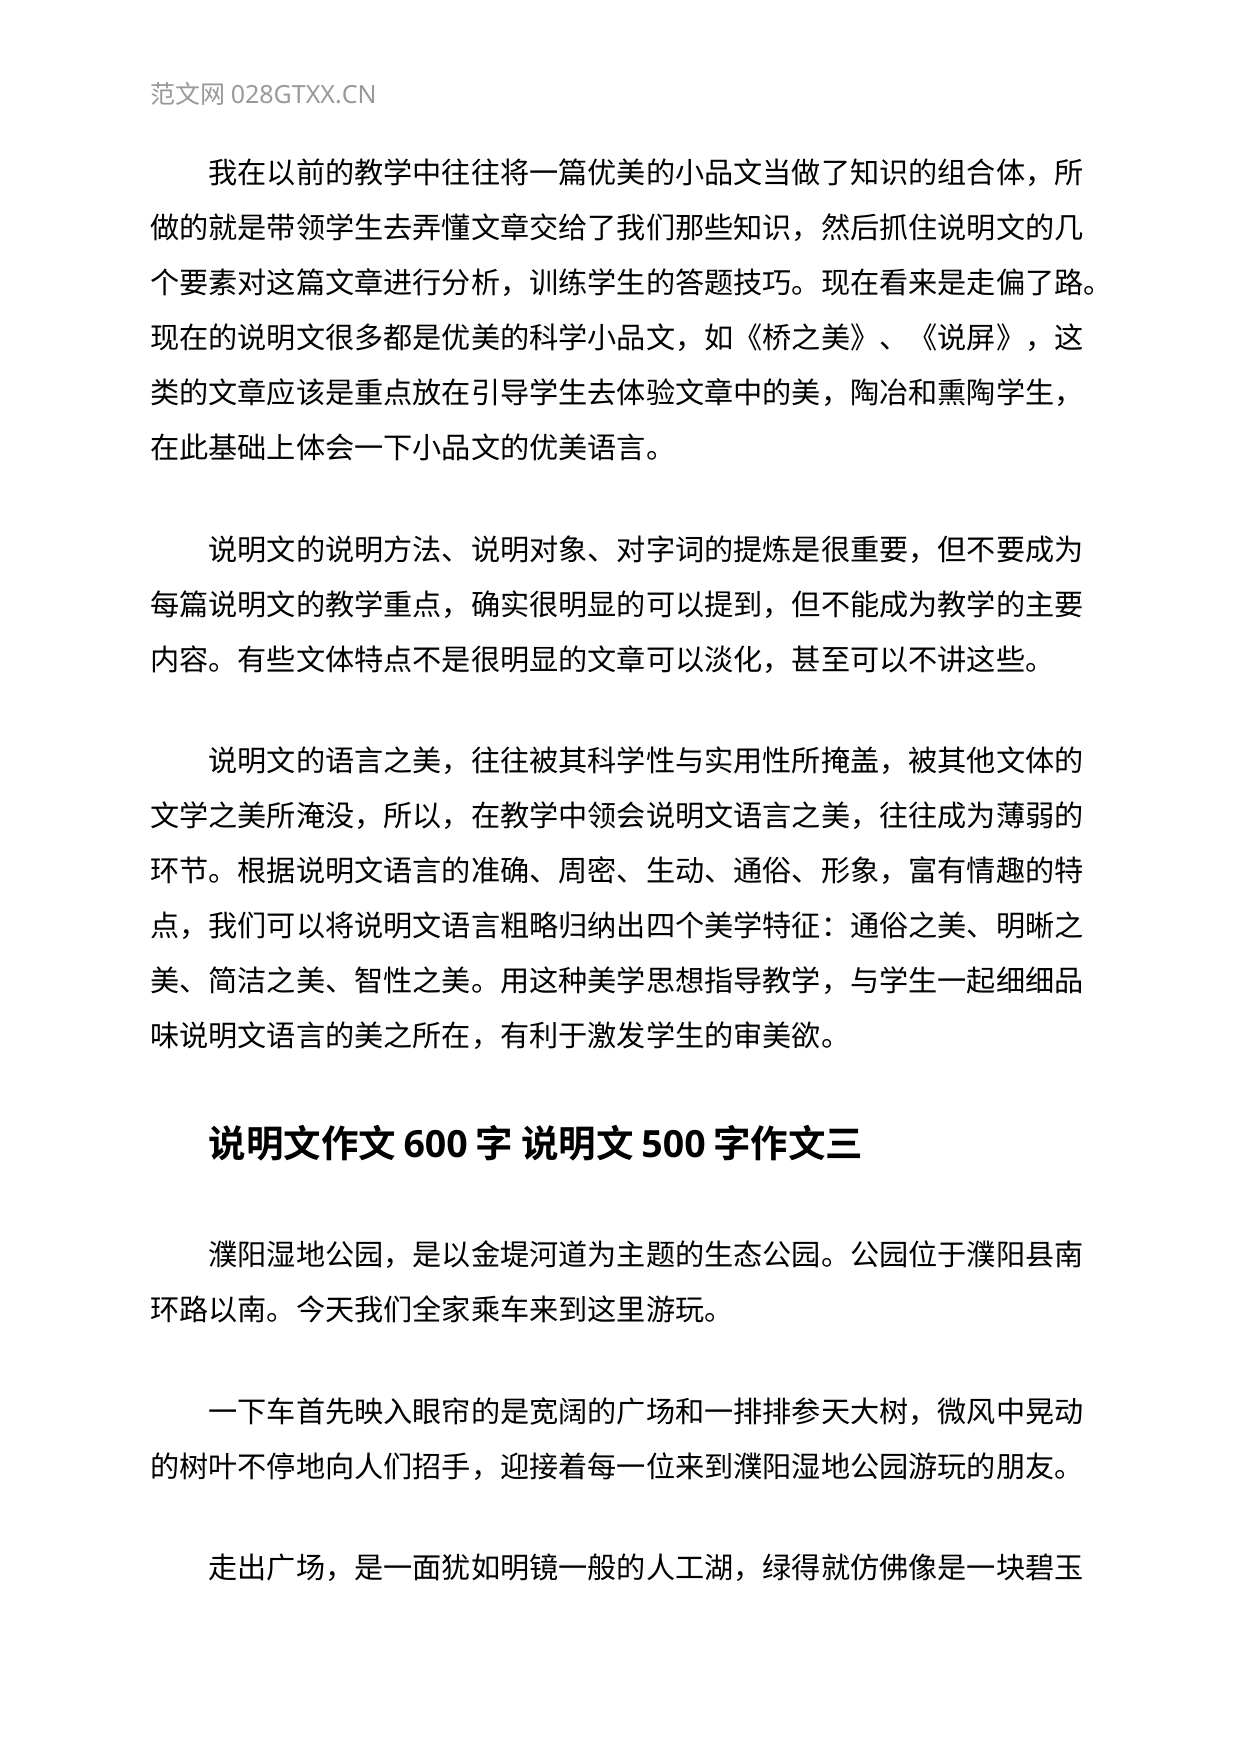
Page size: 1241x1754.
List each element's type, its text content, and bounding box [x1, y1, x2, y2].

text 濮阳湿地公园，是以金堤河道为主题的生态公园。公园位于濮阳县南环路以南。今天我们全家乘车来到这里游玩。 [150, 1232, 1090, 1329]
text 说明文的说明方法、说明对象、对字词的提炼是很重要，但不要成为每篇说明文的教学重点，确实很明显的可以提到，但不能成为教学的主要内容。有些文体特点不是很明显的文章可以淡化，甚至可以不讲这些。 [150, 526, 1090, 678]
text 说明文的语言之美，往往被其科学性与实用性所掩盖，被其他文体的文学之美所淹没，所以，在教学中领会说明文语言之美，往往成为薄弱的环节。根据说明文语言的准确、周密、生动、通俗、形象，富有情趣的特点，我们可以将说明文语言粗略归纳出四个美学特征：通俗之美、明晰之美、简洁之美、智性之美。用这种美学思想指导教学，与学生一起细细品味说明文语言的美之所在，有利于激发学生的审美欲。 [150, 738, 1090, 1054]
text 我在以前的教学中往往将一篇优美的小品文当做了知识的组合体，所做的就是带领学生去弄懂文章交给了我们那些知识，然后抓住说明文的几个要素对这篇文章进行分析，训练学生的答题技巧。现在看来是走偏了路。现在的说明文很多都是优美的科学小品文，如《桥之美》、《说屏》，这类的文章应该是重点放在引导学生去体验文章中的美，陶冶和熏陶学生，在此基础上体会一下小品文的优美语言。 [150, 150, 1090, 467]
text 一下车首先映入眼帘的是宽阔的广场和一排排参天大树，微风中晃动的树叶不停地向人们招手，迎接着每一位来到濮阳湿地公园游玩的朋友。 [150, 1388, 1090, 1486]
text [150, 1545, 1090, 1587]
text 说明文作文600字 说明文500字作文三 [150, 1114, 1090, 1168]
